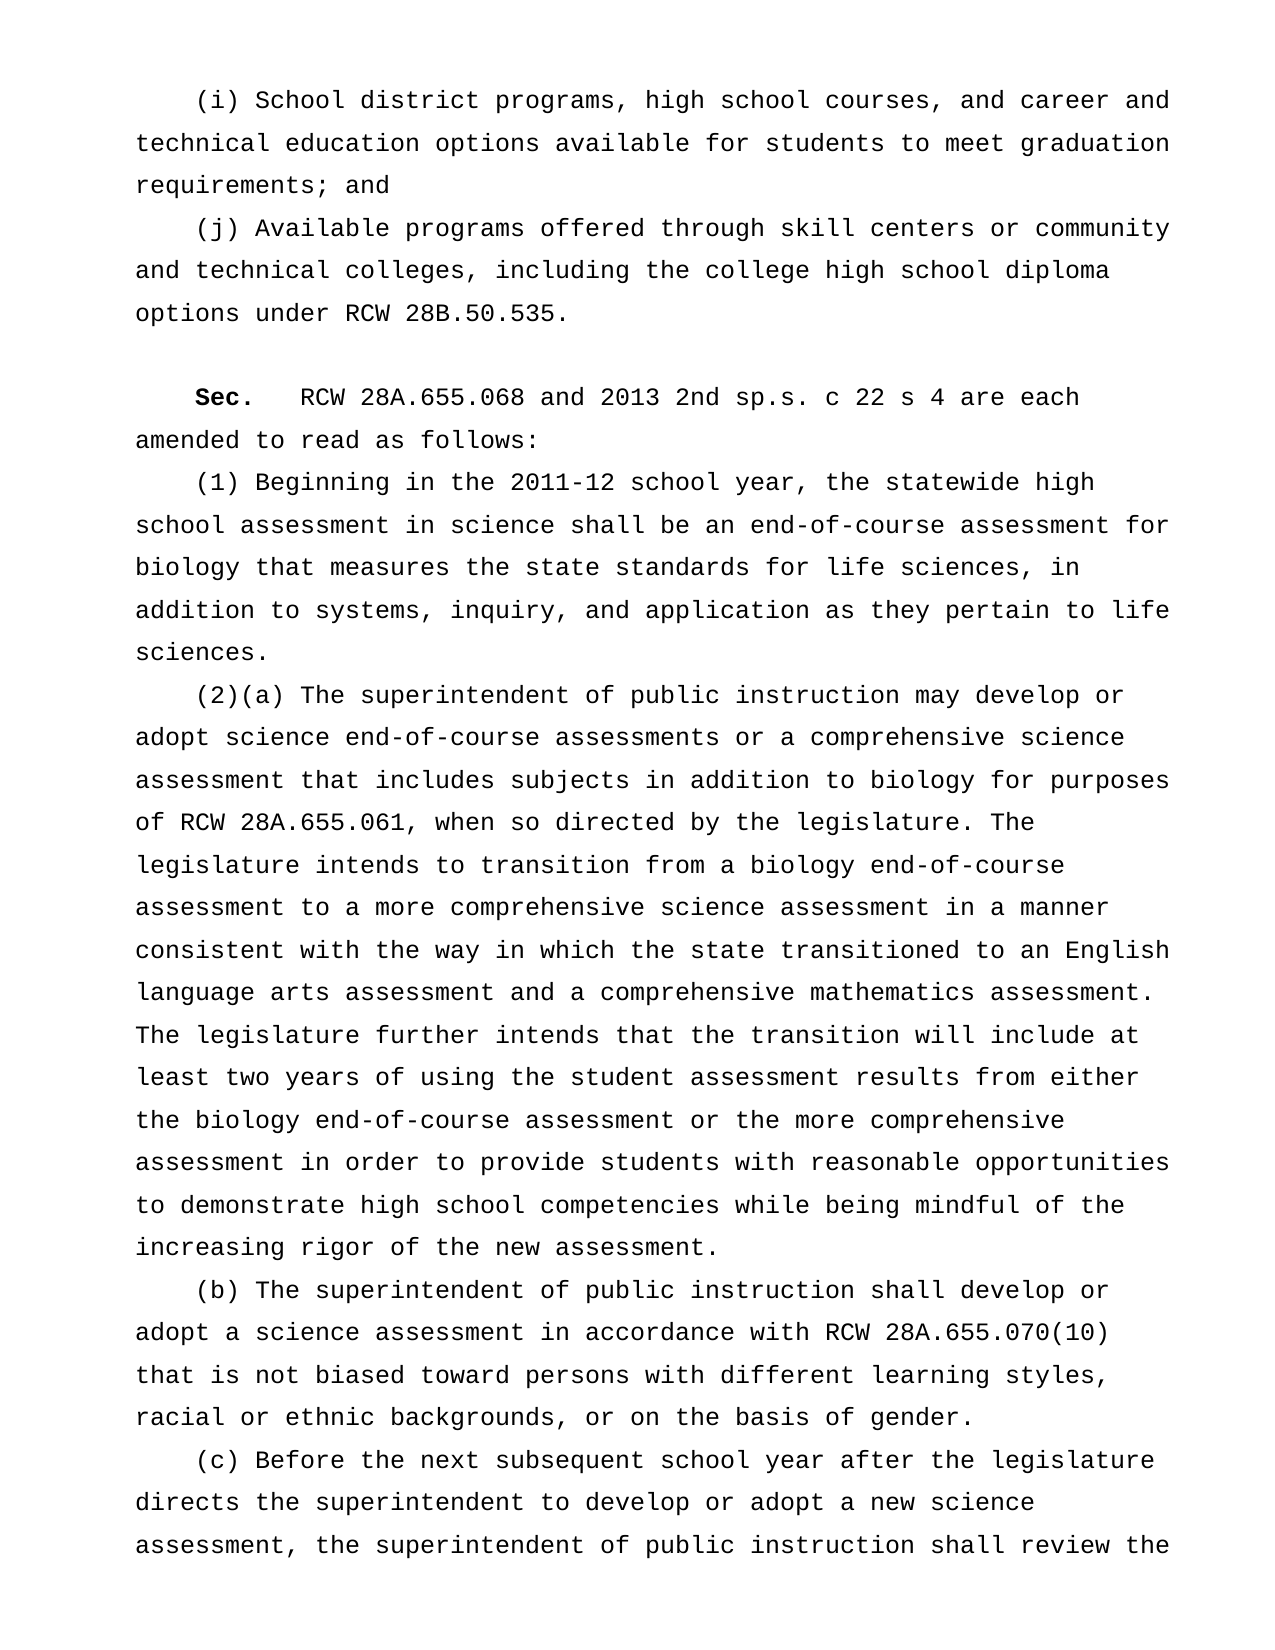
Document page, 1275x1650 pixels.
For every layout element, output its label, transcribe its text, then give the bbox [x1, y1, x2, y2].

text (2)(a) The superintendent of public instruction may develop or adopt science end-of-course assessments or a comprehensive science assessment that includes subjects in addition to biology for purposes of RCW 28A.655.061, when so directed by the legislature. The legislature intends to transition from a biology end-of-course assessment to a more comprehensive science assessment in a manner consistent with the way in which the state transitioned to an English language arts assessment and a comprehensive mathematics assessment. The legislature further intends that the transition will include at least two years of using the student assessment results from either the biology end-of-course assessment or the more comprehensive assessment in order to provide students with reasonable opportunities to demonstrate high school competencies while being mindful of the increasing rigor of the new assessment. [135, 669, 1170, 1264]
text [135, 1434, 1170, 1562]
text (1) Beginning in the 2011-12 school year, the statewide high school assessment in science shall be an end-of-course assessment for biology that measures the state standards for life sciences, in addition to systems, inquiry, and application as they pertain to life sciences. [135, 457, 1170, 669]
text (i) School district programs, high school courses, and career and technical education options available for students to meet graduation requirements; and [135, 75, 1170, 202]
text (b) The superintendent of public instruction shall develop or adopt a science assessment in accordance with RCW 28A.655.070(10) that is not biased toward persons with different learning styles, racial or ethnic backgrounds, or on the basis of gender. [135, 1264, 1170, 1434]
text Sec. RCW 28A.655.068 and 2013 2nd sp.s. c 22 s 4 are each amended to read as follows: [135, 372, 1170, 457]
text (j) Available programs offered through skill centers or community and technical colleges, including the college high school diploma options under RCW 28B.50.535. [135, 202, 1170, 330]
